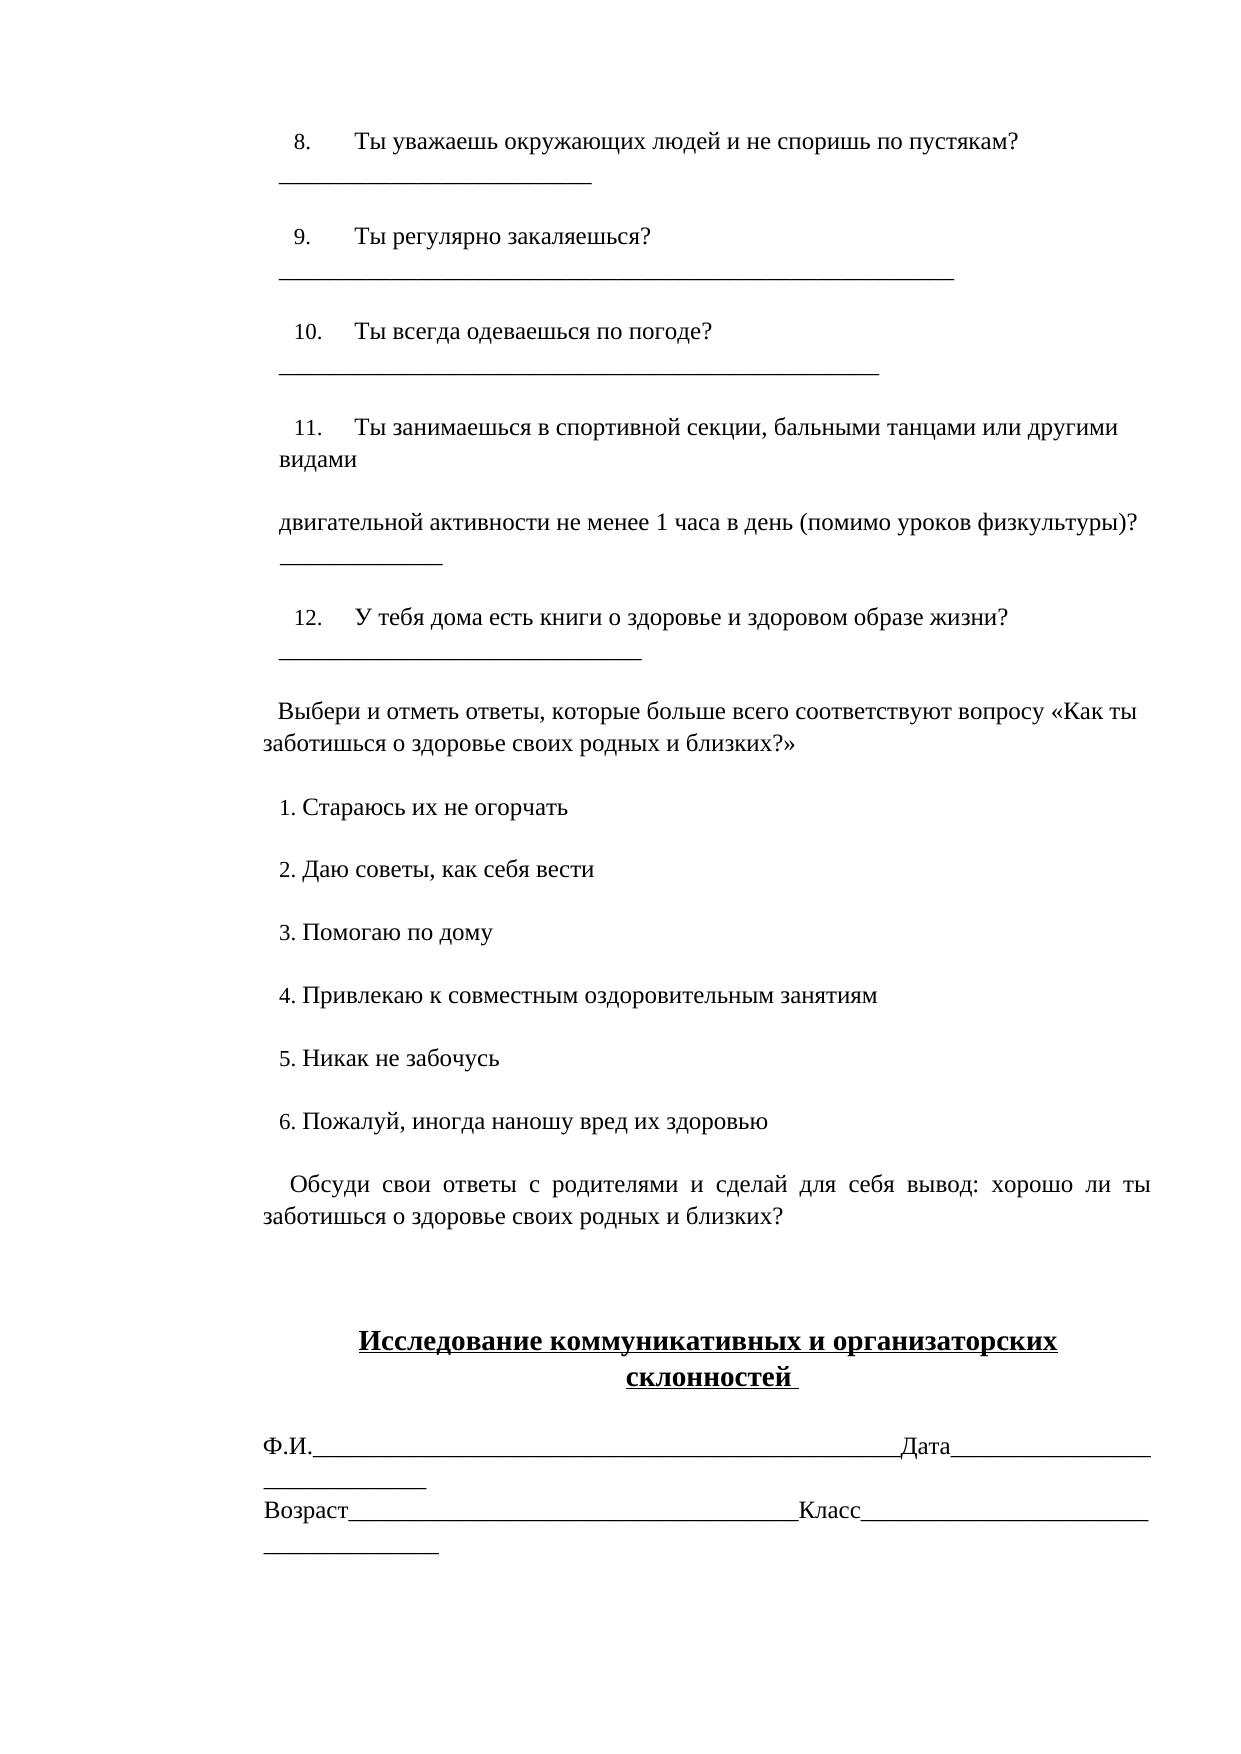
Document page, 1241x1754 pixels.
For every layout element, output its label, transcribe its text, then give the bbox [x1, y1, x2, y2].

text Ф.И._______________________________________________Дата_____________________________ Возраст____________________________________Класс_____________________________________ [263, 1431, 1153, 1557]
list У тебя дома есть книги о здоровье и здоровом образе жизни?_____________________________ [279, 602, 1153, 663]
list Привлекаю к совместным оздоровительным занятиям [279, 981, 1153, 1009]
list Ты всегда одеваешься по погоде?________________________________________________ [279, 316, 1153, 378]
list Стараюсь их не огорчать [279, 792, 1153, 820]
text двигательной активности не менее 1 часа в день (помимо уроков физкультуры)?_____________ [279, 507, 1153, 568]
text Обсуди свои ответы с родителями и сделай для себя вывод: хорошо ли ты заботишься о здоровье своих родных и близких? [263, 1169, 1153, 1230]
list Даю советы, как себя вести [279, 854, 1153, 883]
list Помогаю по дому [279, 917, 1153, 946]
list Ты регулярно закаляешься?______________________________________________________ [279, 221, 1153, 282]
list Пожалуй, иногда наношу вред их здоровью [279, 1106, 1153, 1135]
text Выбери и отметь ответы, которые больше всего соответствуют вопросу «Как ты заботишься о здоровье своих родных и близких?» [263, 696, 1153, 757]
list Никак не забочусь [279, 1043, 1153, 1072]
list Ты уважаешь окружающих людей и не споришь по пустякам?_________________________ [279, 126, 1153, 187]
text Исследование коммуникативных и организаторских склонностей [332, 1323, 1084, 1392]
list Ты занимаешься в спортивной секции, бальными танцами или другими видами [279, 412, 1153, 473]
